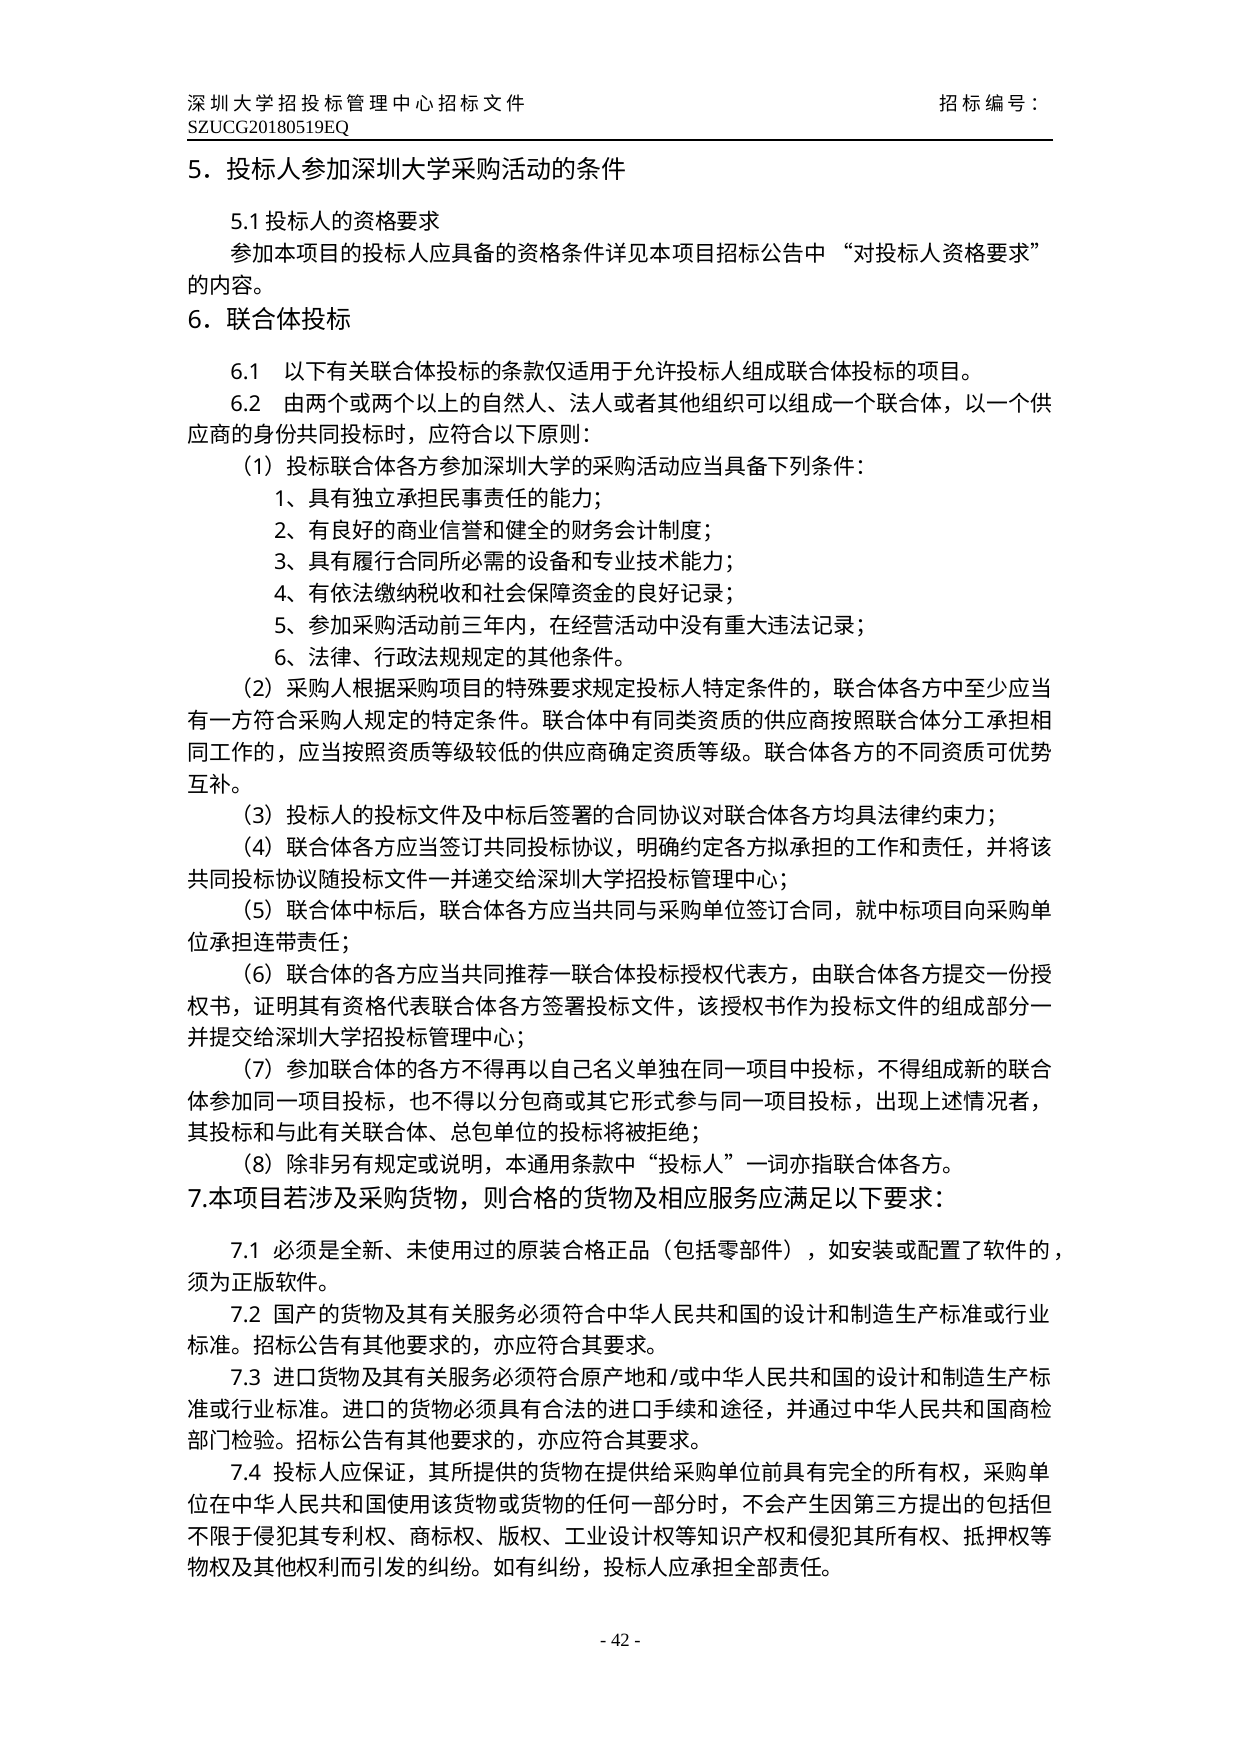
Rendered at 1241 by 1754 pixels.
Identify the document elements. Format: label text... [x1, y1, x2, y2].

text 6.2 由两个或两个以上的自然人、法人或者其他组织可以组成一个联合体，以一个供应商的身份共同投标时，应符合以下原则： [187, 386, 1053, 449]
text 6．联合体投标 [187, 299, 1053, 336]
text 5．投标人参加深圳大学采购活动的条件 [187, 150, 1053, 186]
text （6）联合体的各方应当共同推荐一联合体投标授权代表方，由联合体各方提交一份授权书，证明其有资格代表联合体各方签署投标文件，该授权书作为投标文件的组成部分一并提交给深圳大学招投标管理中心； [187, 957, 1053, 1052]
text （7）参加联合体的各方不得再以自己名义单独在同一项目中投标，不得组成新的联合体参加同一项目投标，也不得以分包商或其它形式参与同一项目投标，出现上述情况者，其投标和与此有关联合体、总包单位的投标将被拒绝； [187, 1052, 1053, 1147]
text 7.1 必须是全新、未使用过的原装合格正品（包括零部件），如安装或配置了软件的，须为正版软件。 [187, 1233, 1053, 1297]
text （5）联合体中标后，联合体各方应当共同与采购单位签订合同，就中标项目向采购单位承担连带责任； [187, 893, 1053, 957]
text 参加本项目的投标人应具备的资格条件详见本项目招标公告中 “对投标人资格要求”的内容。 [187, 236, 1053, 299]
text （4）联合体各方应当签订共同投标协议，明确约定各方拟承担的工作和责任，并将该共同投标协议随投标文件一并递交给深圳大学招投标管理中心； [187, 830, 1053, 893]
text 7.2 国产的货物及其有关服务必须符合中华人民共和国的设计和制造生产标准或行业标准。招标公告有其他要求的，亦应符合其要求。 [187, 1297, 1053, 1360]
text （1）投标联合体各方参加深圳大学的采购活动应当具备下列条件： [187, 449, 1053, 481]
text 5、参加采购活动前三年内，在经营活动中没有重大违法记录； [231, 608, 1053, 640]
text 7.本项目若涉及采购货物，则合格的货物及相应服务应满足以下要求： [187, 1179, 1053, 1215]
text 6.1 以下有关联合体投标的条款仅适用于允许投标人组成联合体投标的项目。 [187, 354, 1053, 386]
text 5.1投标人的资格要求 [187, 204, 1053, 236]
text （2）采购人根据采购项目的特殊要求规定投标人特定条件的，联合体各方中至少应当有一方符合采购人规定的特定条件。联合体中有同类资质的供应商按照联合体分工承担相同工作的，应当按照资质等级较低的供应商确定资质等级。联合体各方的不同资质可优势互补。 [187, 671, 1053, 798]
text 7.3 进口货物及其有关服务必须符合原产地和/或中华人民共和国的设计和制造生产标准或行业标准。进口的货物必须具有合法的进口手续和途径，并通过中华人民共和国商检部门检验。招标公告有其他要求的，亦应符合其要求。 [187, 1360, 1053, 1455]
text （3）投标人的投标文件及中标后签署的合同协议对联合体各方均具法律约束力； [187, 798, 1053, 830]
text 1、具有独立承担民事责任的能力； [231, 481, 1053, 513]
text （8）除非另有规定或说明，本通用条款中“投标人”一词亦指联合体各方。 [187, 1147, 1053, 1179]
text 6、法律、行政法规规定的其他条件。 [231, 640, 1053, 671]
text 2、有良好的商业信誉和健全的财务会计制度； [231, 513, 1053, 544]
text 7.4 投标人应保证，其所提供的货物在提供给采购单位前具有完全的所有权，采购单位在中华人民共和国使用该货物或货物的任何一部分时，不会产生因第三方提出的包括但不限于侵犯其专利权、商标权、版权、工业设计权等知识产权和侵犯其所有权、抵押权等物权及其他权利而引发的纠纷。如有纠纷，投标人应承担全部责任。 [187, 1455, 1053, 1582]
text 3、具有履行合同所必需的设备和专业技术能力； [231, 544, 1053, 576]
text 4、有依法缴纳税收和社会保障资金的良好记录； [231, 576, 1053, 608]
